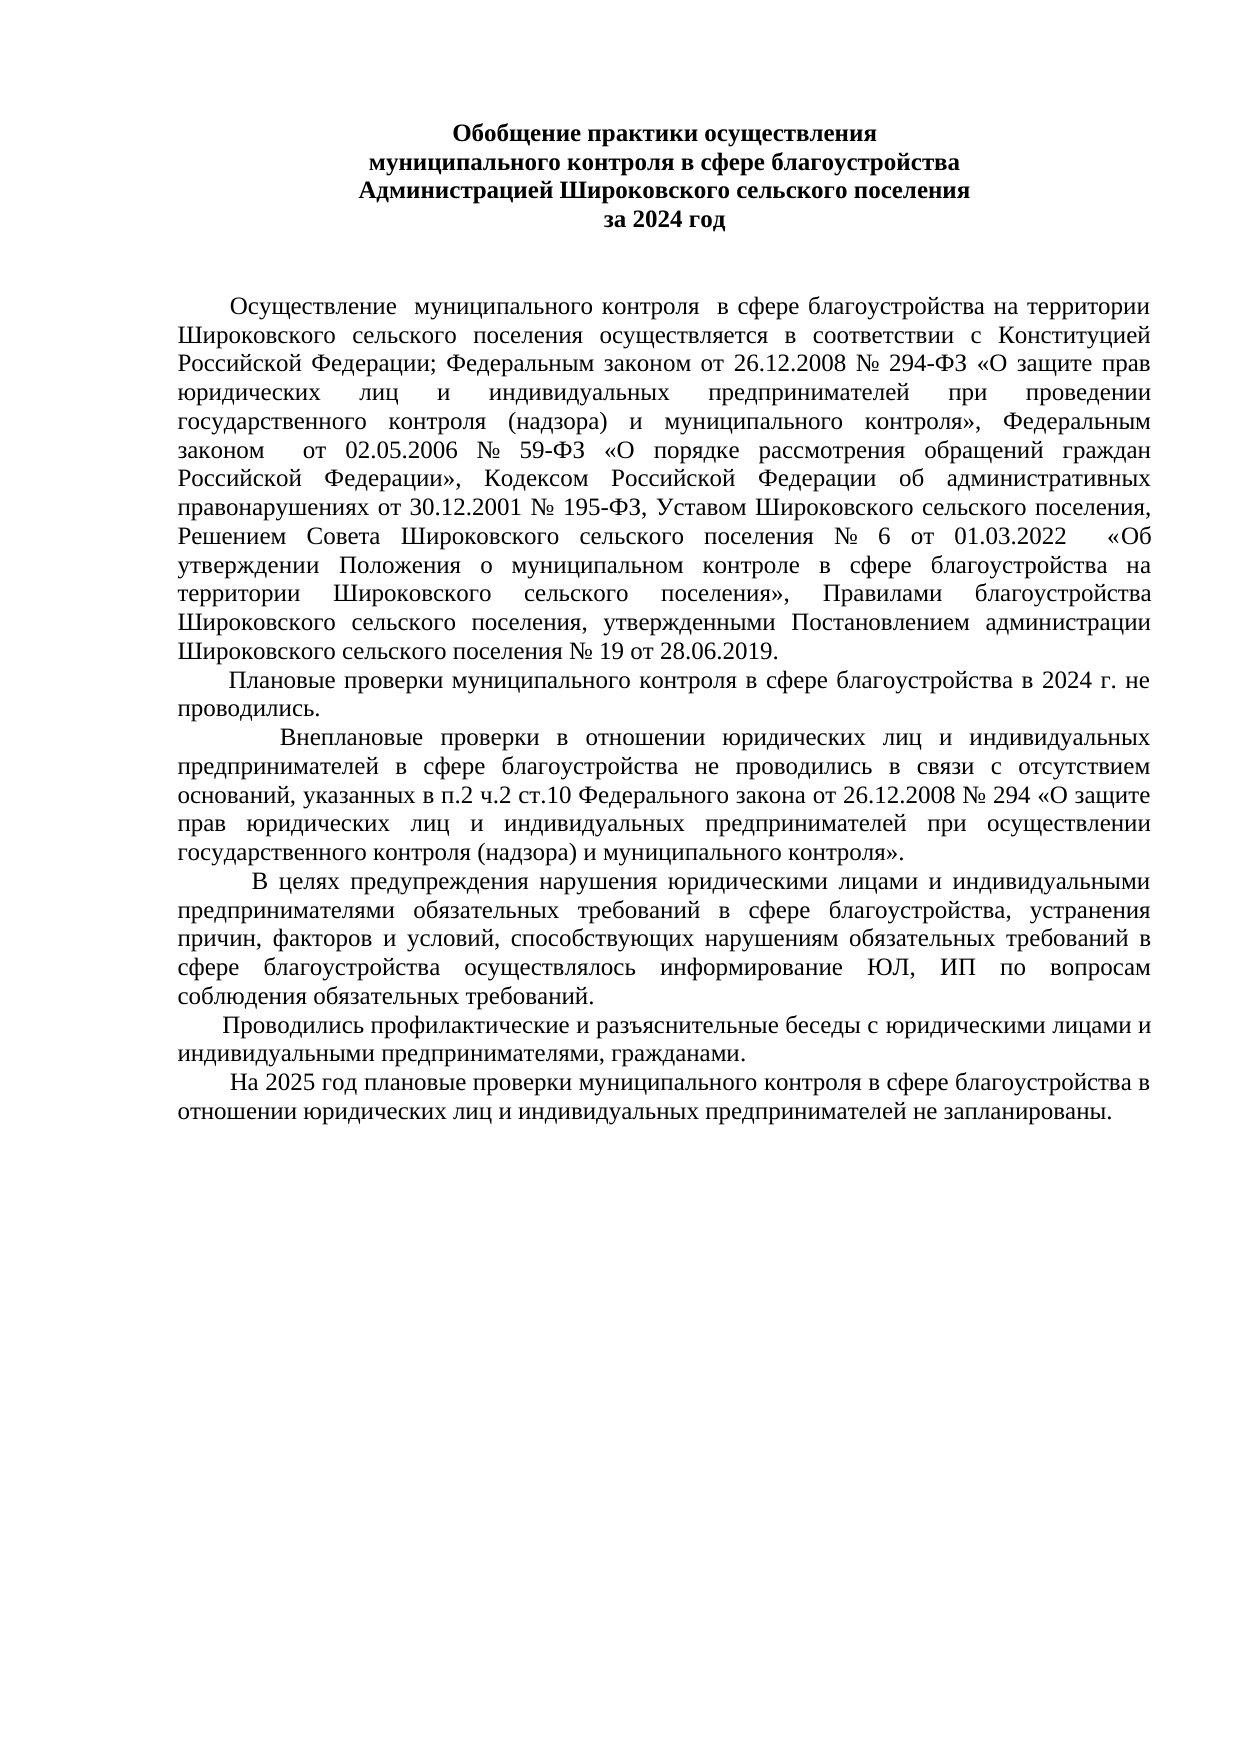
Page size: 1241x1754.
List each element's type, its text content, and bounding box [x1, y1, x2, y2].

text Проводились профилактические и разъяснительные беседы с юридическими лицами и индивидуальными предпринимателями, гражданами. [177, 1010, 1152, 1067]
text Плановые проверки муниципального контроля в сфере благоустройства в 2024 г. не проводились. [177, 665, 1152, 722]
text На 2025 год плановые проверки муниципального контроля в сфере благоустройства в отношении юридических лиц и индивидуальных предпринимателей не запланированы. [177, 1067, 1152, 1125]
text Администрацией Широковского сельского поселения [177, 176, 1152, 204]
text В целях предупреждения нарушения юридическими лицами и индивидуальными предпринимателями обязательных требований в сфере благоустройства, устранения причин, факторов и условий, способствующих нарушениям обязательных требований в сфере благоустройства осуществлялось информирование ЮЛ, ИП по вопросам соблюдения обязательных требований. [177, 866, 1152, 1010]
text муниципального контроля в сфере благоустройства [177, 147, 1152, 176]
text за 2024 год [177, 204, 1152, 233]
text Внеплановые проверки в отношении юридических лиц и индивидуальных предпринимателей в сфере благоустройства не проводились в связи с отсутствием оснований, указанных в п.2 ч.2 ст.10 Федерального закона от 26.12.2008 № 294 «О защите прав юридических лиц и индивидуальных предпринимателей при осуществлении государственного контроля (надзора) и муниципального контроля». [177, 722, 1152, 866]
text Обобщение практики осуществления [177, 118, 1152, 147]
text Осуществление муниципального контроля в сфере благоустройства на территории Широковского сельского поселения осуществляется в соответствии с Конституцией Российской Федерации; Федеральным законом от 26.12.2008 № 294-ФЗ «О защите прав юридических лиц и индивидуальных предпринимателей при проведении государственного контроля (надзора) и муниципального контроля», Федеральным законом от 02.05.2006 № 59-ФЗ «О порядке рассмотрения обращений граждан Российской Федерации», Кодексом Российской Федерации об административных правонарушениях от 30.12.2001 № 195-ФЗ, Уставом Широковского сельского поселения, Решением Совета Широковского сельского поселения № 6 от 01.03.2022 «Об утверждении Положения о муниципальном контроле в сфере благоустройства на территории Широковского сельского поселения», Правилами благоустройства Широковского сельского поселения, утвержденными Постановлением администрации Широковского сельского поселения № 19 от 28.06.2019. [177, 291, 1152, 665]
